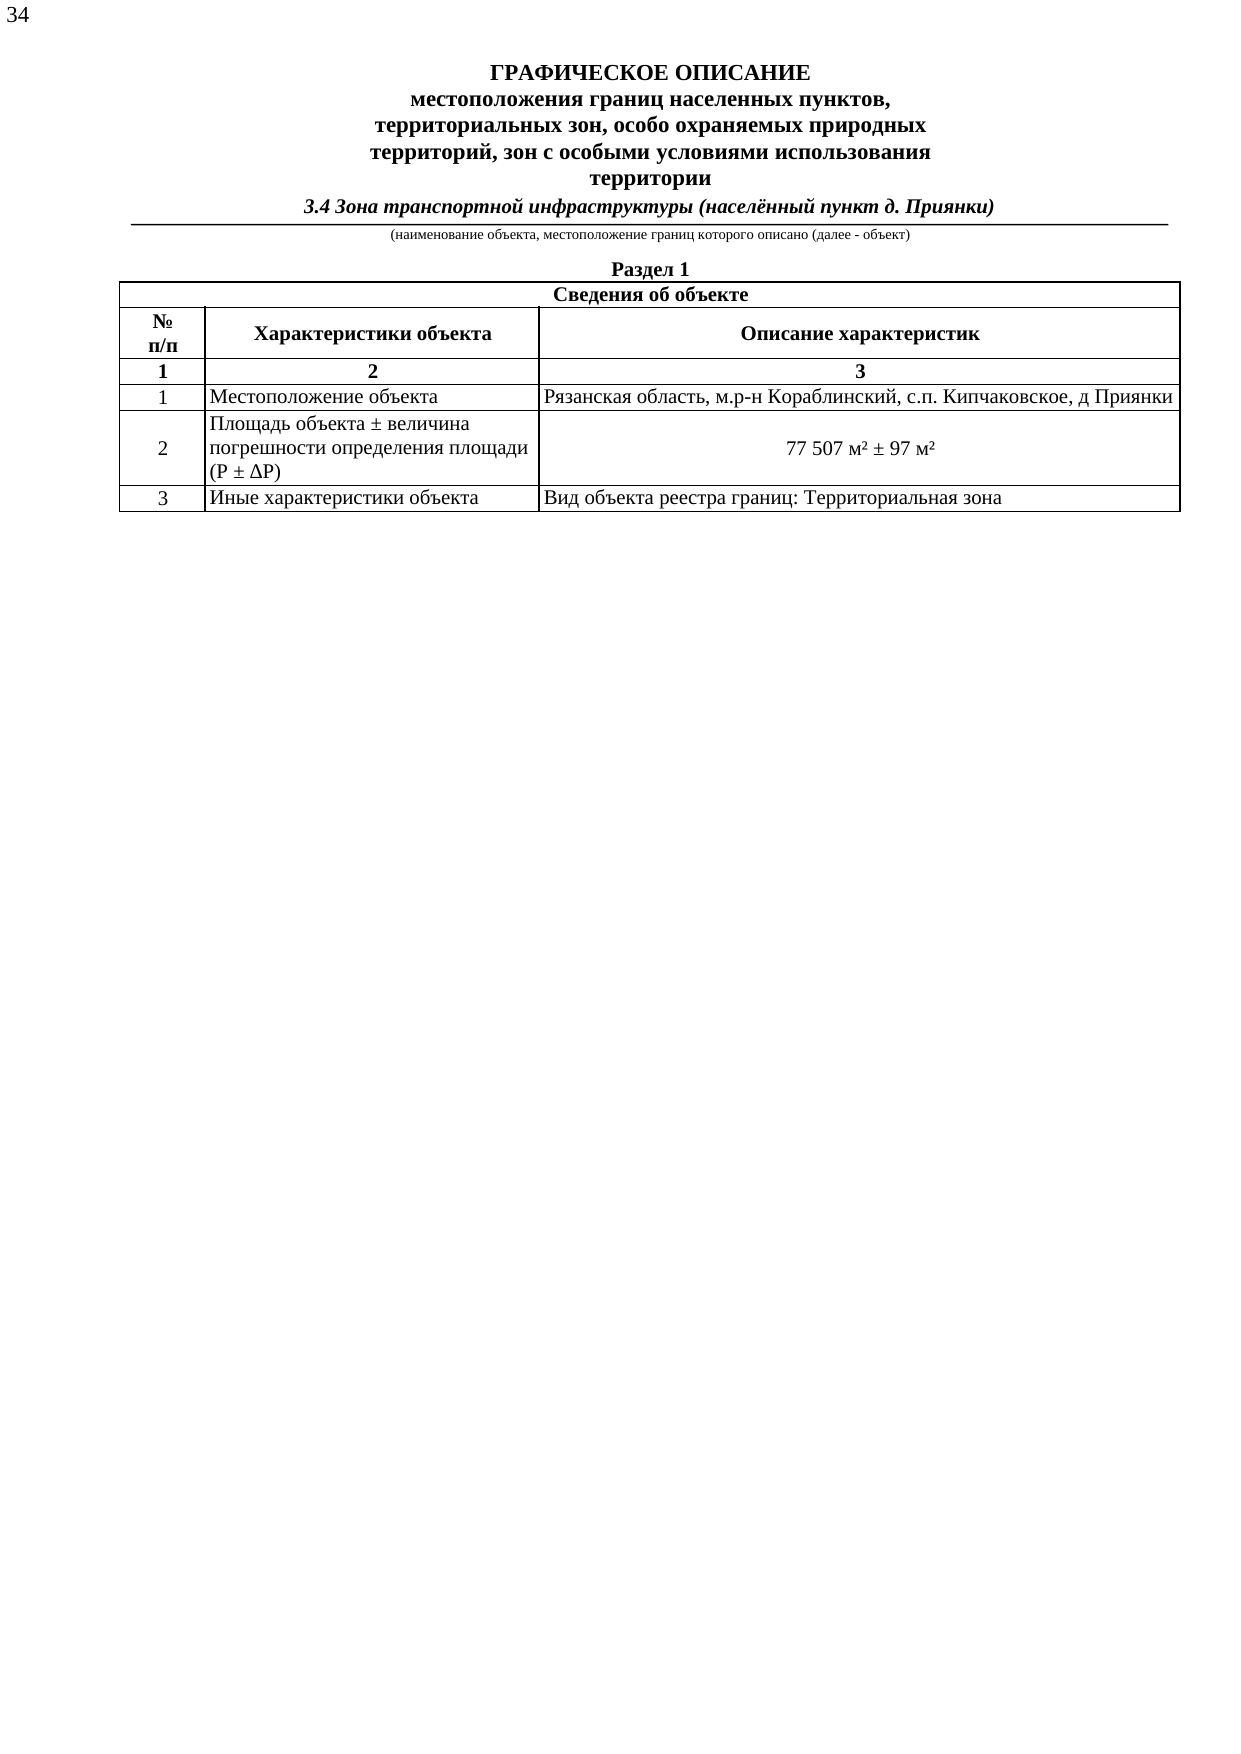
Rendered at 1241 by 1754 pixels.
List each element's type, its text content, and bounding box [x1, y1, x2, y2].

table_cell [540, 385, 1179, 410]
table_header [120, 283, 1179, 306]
text ГРАФИЧЕСКОЕ ОПИСАНИЕ [314, 59, 987, 85]
text 3.4 Зона транспортной инфраструктуры (населённый пункт д. Приянки) [304, 194, 1194, 218]
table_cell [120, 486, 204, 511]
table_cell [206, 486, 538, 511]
text местоположения границ населенных пунктов, территориальных зон, особо охраняемых природных территорий, зон с особыми условиями использования территории [314, 85, 987, 190]
text Раздел 1 [314, 257, 987, 281]
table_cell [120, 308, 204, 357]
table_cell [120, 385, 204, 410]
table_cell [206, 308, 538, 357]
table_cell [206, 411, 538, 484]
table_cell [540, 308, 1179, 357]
text (наименование объекта, местоположение границ которого описано (далее - объект) [314, 218, 987, 242]
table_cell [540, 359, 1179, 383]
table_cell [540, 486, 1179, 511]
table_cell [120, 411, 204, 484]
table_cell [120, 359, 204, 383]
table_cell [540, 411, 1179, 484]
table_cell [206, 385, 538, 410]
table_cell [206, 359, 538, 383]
